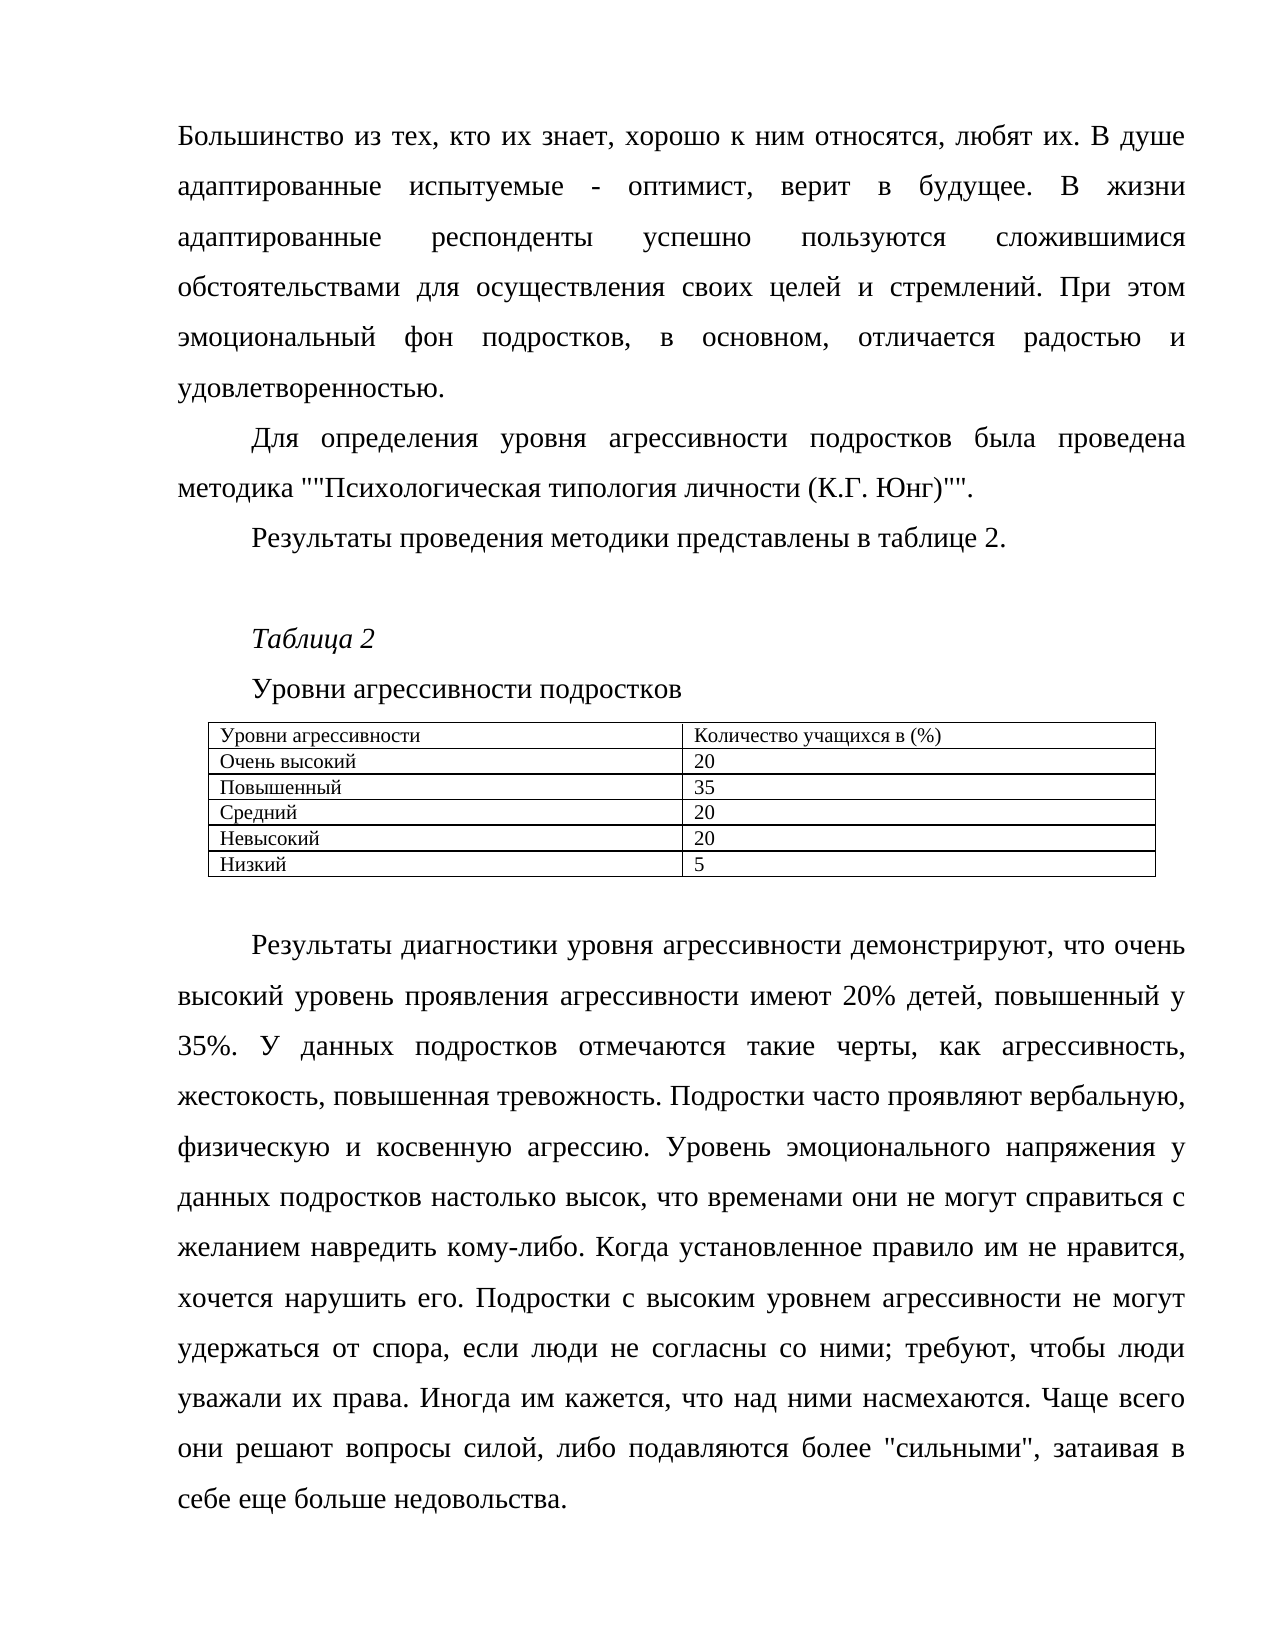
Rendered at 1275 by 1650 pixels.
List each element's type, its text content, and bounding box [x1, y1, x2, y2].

table_cell 5 [683, 852, 1155, 876]
table_header Уровни агрессивности [209, 723, 682, 747]
table_cell 20 [683, 800, 1155, 824]
table_cell Очень высокий [209, 749, 682, 773]
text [177, 118, 1186, 403]
table_cell Повышенный [209, 775, 682, 799]
text Уровни агрессивности подростков [177, 672, 1186, 705]
table_cell 35 [683, 775, 1155, 799]
text Для определения уровня агрессивности подростков была проведена методика ""Психологическая типология личности (К.Г. Юнг)"". [177, 420, 1186, 504]
table_cell 20 [683, 749, 1155, 773]
table_cell 20 [683, 826, 1155, 850]
text Результаты диагностики уровня агрессивности демонстрируют, что очень высокий уровень проявления агрессивности имеют 20% детей, повышенный у 35%. У данных подростков отмечаются такие черты, как агрессивность, жестокость, повышенная тревожность. Подростки часто проявляют вербальную, физическую и косвенную агрессию. Уровень эмоционального напряжения у данных подростков настолько высок, что временами они не могут справиться с желанием навредить кому-либо. Когда установленное правило им не нравится, хочется нарушить его. Подростки с высоким уровнем агрессивности не могут удержаться от спора, если люди не согласны со ними; требуют, чтобы люди уважали их права. Иногда им кажется, что над ними насмехаются. Чаще всего они решают вопросы силой, либо подавляются более "сильными", затаивая в себе еще больше недовольства. [177, 927, 1186, 1514]
text Результаты проведения методики представлены в таблице 2. [177, 521, 1186, 554]
table_cell Невысокий [209, 826, 682, 850]
text Таблица 2 [177, 621, 1186, 655]
table_header Количество учащихся в (%) [683, 723, 1155, 747]
table_cell Средний [209, 800, 682, 824]
table_cell Низкий [209, 852, 682, 876]
